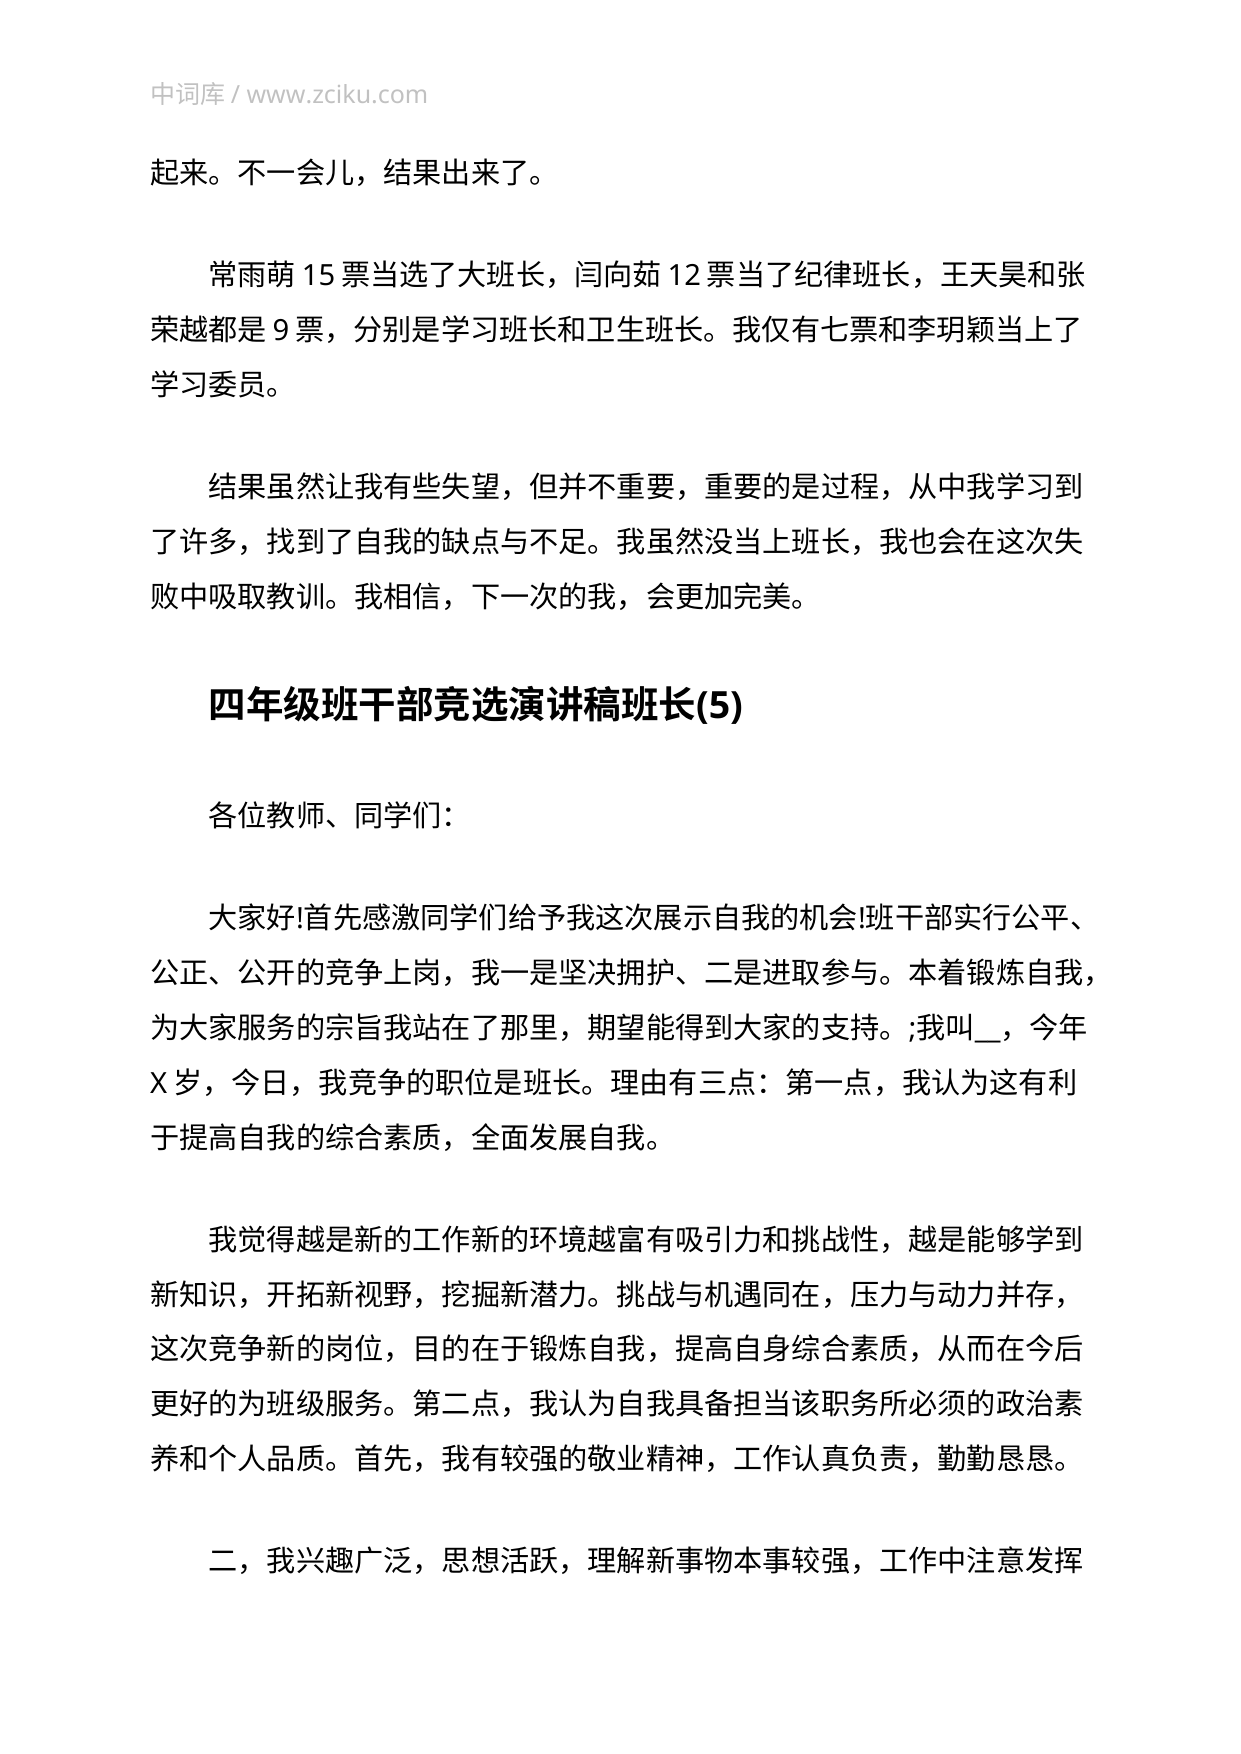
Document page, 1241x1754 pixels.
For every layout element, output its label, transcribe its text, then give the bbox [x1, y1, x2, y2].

text 常雨萌15票当选了大班长，闫向茹12票当了纪律班长，王天昊和张荣越都是9票，分别是学习班长和卫生班长。我仅有七票和李玥颖当上了学习委员。 [150, 252, 1090, 404]
text 四年级班干部竞选演讲稿班长(5) [150, 675, 1090, 729]
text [150, 150, 1090, 192]
text 我觉得越是新的工作新的环境越富有吸引力和挑战性，越是能够学到新知识，开拓新视野，挖掘新潜力。挑战与机遇同在，压力与动力并存，这次竞争新的岗位，目的在于锻炼自我，提高自身综合素质，从而在今后更好的为班级服务。第二点，我认为自我具备担当该职务所必须的政治素养和个人品质。首先，我有较强的敬业精神，工作认真负责，勤勤恳恳。 [150, 1216, 1090, 1478]
text 大家好!首先感激同学们给予我这次展示自我的机会!班干部实行公平、公正、公开的竞争上岗，我一是坚决拥护、二是进取参与。本着锻炼自我，为大家服务的宗旨我站在了那里，期望能得到大家的支持。;我叫__，今年X岁，今日，我竞争的职位是班长。理由有三点：第一点，我认为这有利于提高自我的综合素质，全面发展自我。 [150, 894, 1090, 1157]
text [150, 1537, 1090, 1580]
text 各位教师、同学们： [150, 793, 1090, 835]
text 结果虽然让我有些失望，但并不重要，重要的是过程，从中我学习到了许多，找到了自我的缺点与不足。我虽然没当上班长，我也会在这次失败中吸取教训。我相信，下一次的我，会更加完美。 [150, 463, 1090, 616]
